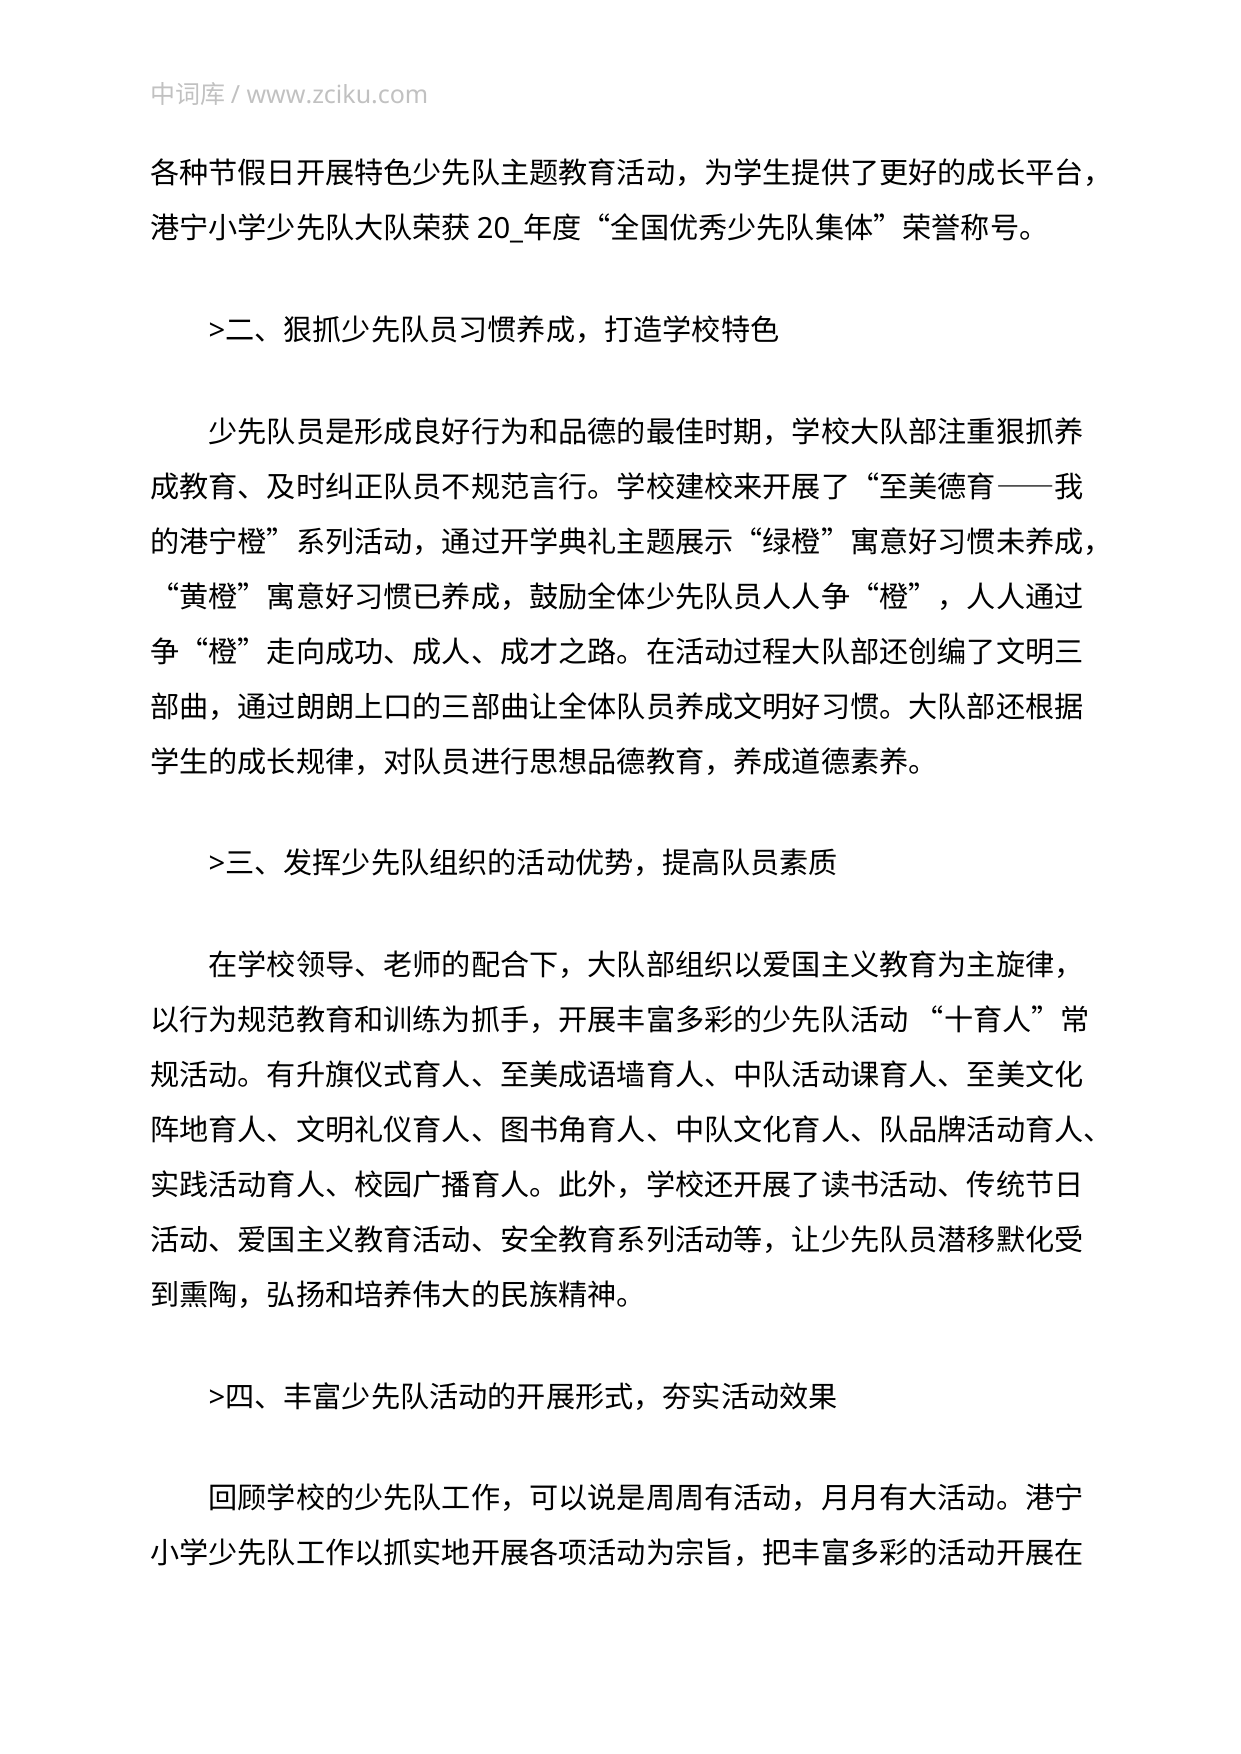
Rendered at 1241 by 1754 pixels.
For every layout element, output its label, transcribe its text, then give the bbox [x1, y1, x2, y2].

text 少先队员是形成良好行为和品德的最佳时期，学校大队部注重狠抓养成教育、及时纠正队员不规范言行。学校建校来开展了“至美德育——我的港宁橙”系列活动，通过开学典礼主题展示“绿橙”寓意好习惯未养成，“黄橙”寓意好习惯已养成，鼓励全体少先队员人人争“橙”，人人通过争“橙”走向成功、成人、成才之路。在活动过程大队部还创编了文明三部曲，通过朗朗上口的三部曲让全体队员养成文明好习惯。大队部还根据学生的成长规律，对队员进行思想品德教育，养成道德素养。 [150, 409, 1090, 781]
text >四、丰富少先队活动的开展形式，夯实活动效果 [150, 1373, 1090, 1416]
text >三、发挥少先队组织的活动优势，提高队员素质 [150, 840, 1090, 882]
text 在学校领导、老师的配合下，大队部组织以爱国主义教育为主旋律，以行为规范教育和训练为抓手，开展丰富多彩的少先队活动 “十育人”常规活动。有升旗仪式育人、至美成语墙育人、中队活动课育人、至美文化阵地育人、文明礼仪育人、图书角育人、中队文化育人、队品牌活动育人、实践活动育人、校园广播育人。此外，学校还开展了读书活动、传统节日活动、爱国主义教育活动、安全教育系列活动等，让少先队员潜移默化受到熏陶，弘扬和培养伟大的民族精神。 [150, 942, 1090, 1314]
text >二、狠抓少先队员习惯养成，打造学校特色 [150, 307, 1090, 349]
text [150, 1475, 1090, 1572]
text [150, 150, 1090, 247]
